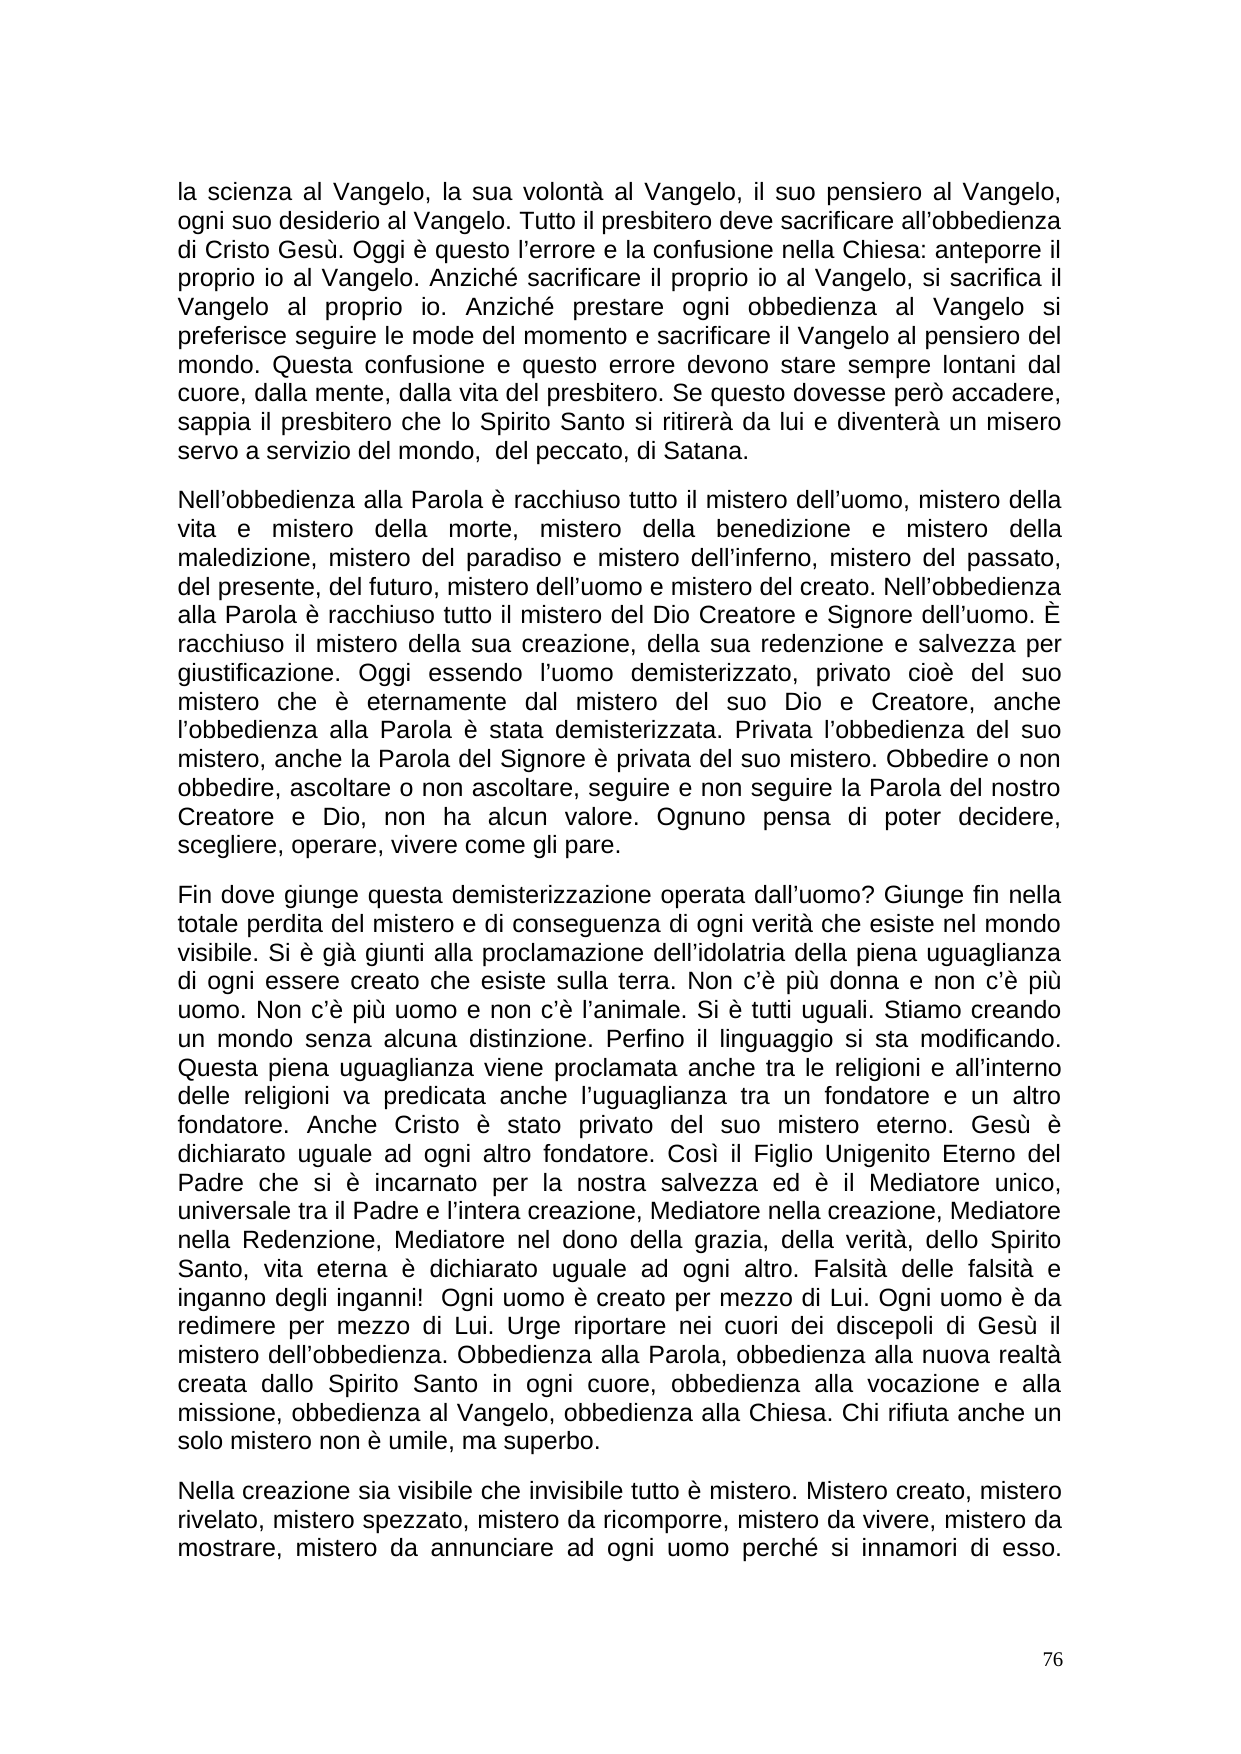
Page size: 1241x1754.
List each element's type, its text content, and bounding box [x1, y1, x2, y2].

text Nell’obbedienza alla Parola è racchiuso tutto il mistero dell’uomo, mistero della vita e mistero della morte, mistero della benedizione e mistero della maledizione, mistero del paradiso e mistero dell’inferno, mistero del passato, del presente, del futuro, mistero dell’uomo e mistero del creato. Nell’obbedienza alla Parola è racchiuso tutto il mistero del Dio Creatore e Signore dell’uomo. È racchiuso il mistero della sua creazione, della sua redenzione e salvezza per giustificazione. Oggi essendo l’uomo demisterizzato, privato cioè del suo mistero che è eternamente dal mistero del suo Dio e Creatore, anche l’obbedienza alla Parola è stata demisterizzata. Privata l’obbedienza del suo mistero, anche la Parola del Signore è privata del suo mistero. Obbedire o non obbedire, ascoltare o non ascoltare, seguire e non seguire la Parola del nostro Creatore e Dio, non ha alcun valore. Ognuno pensa di poter decidere, scegliere, operare, vivere come gli pare. [177, 486, 1063, 859]
text Fin dove giunge questa demisterizzazione operata dall’uomo? Giunge fin nella totale perdita del mistero e di conseguenza di ogni verità che esiste nel mondo visibile. Si è già giunti alla proclamazione dell’idolatria della piena uguaglianza di ogni essere creato che esiste sulla terra. Non c’è più donna e non c’è più uomo. Non c’è più uomo e non c’è l’animale. Si è tutti uguali. Stiamo creando un mondo senza alcuna distinzione. Perfino il linguaggio si sta modificando. Questa piena uguaglianza viene proclamata anche tra le religioni e all’interno delle religioni va predicata anche l’uguaglianza tra un fondatore e un altro fondatore. Anche Cristo è stato privato del suo mistero eterno. Gesù è dichiarato uguale ad ogni altro fondatore. Così il Figlio Unigenito Eterno del Padre che si è incarnato per la nostra salvezza ed è il Mediatore unico, universale tra il Padre e l’intera creazione, Mediatore nella creazione, Mediatore nella Redenzione, Mediatore nel dono della grazia, della verità, dello Spirito Santo, vita eterna è dichiarato uguale ad ogni altro. Falsità delle falsità e inganno degli inganni! Ogni uomo è creato per mezzo di Lui. Ogni uomo è da redimere per mezzo di Lui. Urge riportare nei cuori dei discepoli di Gesù il mistero dell’obbedienza. Obbedienza alla Parola, obbedienza alla nuova realtà creata dallo Spirito Santo in ogni cuore, obbedienza alla vocazione e alla missione, obbedienza al Vangelo, obbedienza alla Chiesa. Chi rifiuta anche un solo mistero non è umile, ma superbo. [177, 880, 1063, 1455]
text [177, 177, 1063, 465]
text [177, 1476, 1063, 1562]
